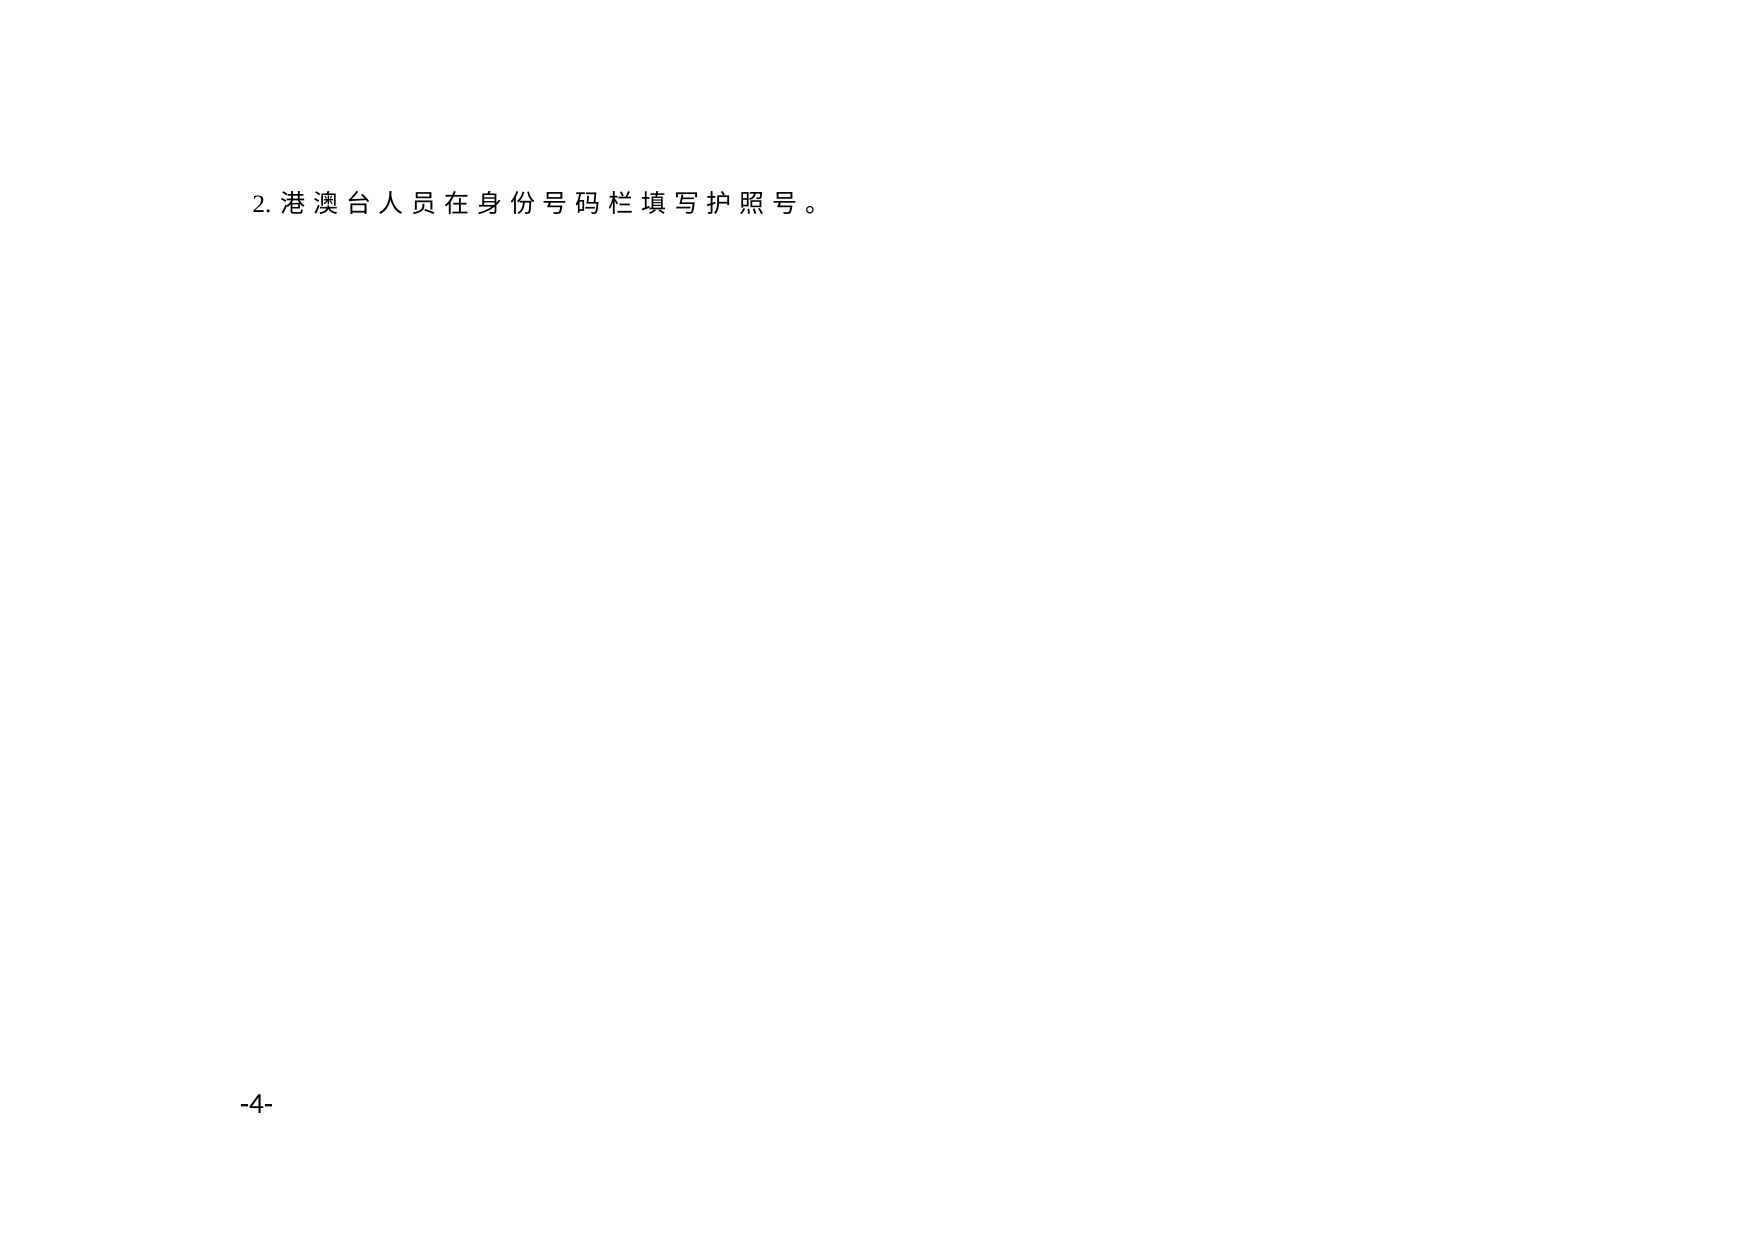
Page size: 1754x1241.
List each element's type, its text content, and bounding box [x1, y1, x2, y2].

text 2.港澳台人员在身份号码栏填写护照号。 [215, 172, 1527, 232]
